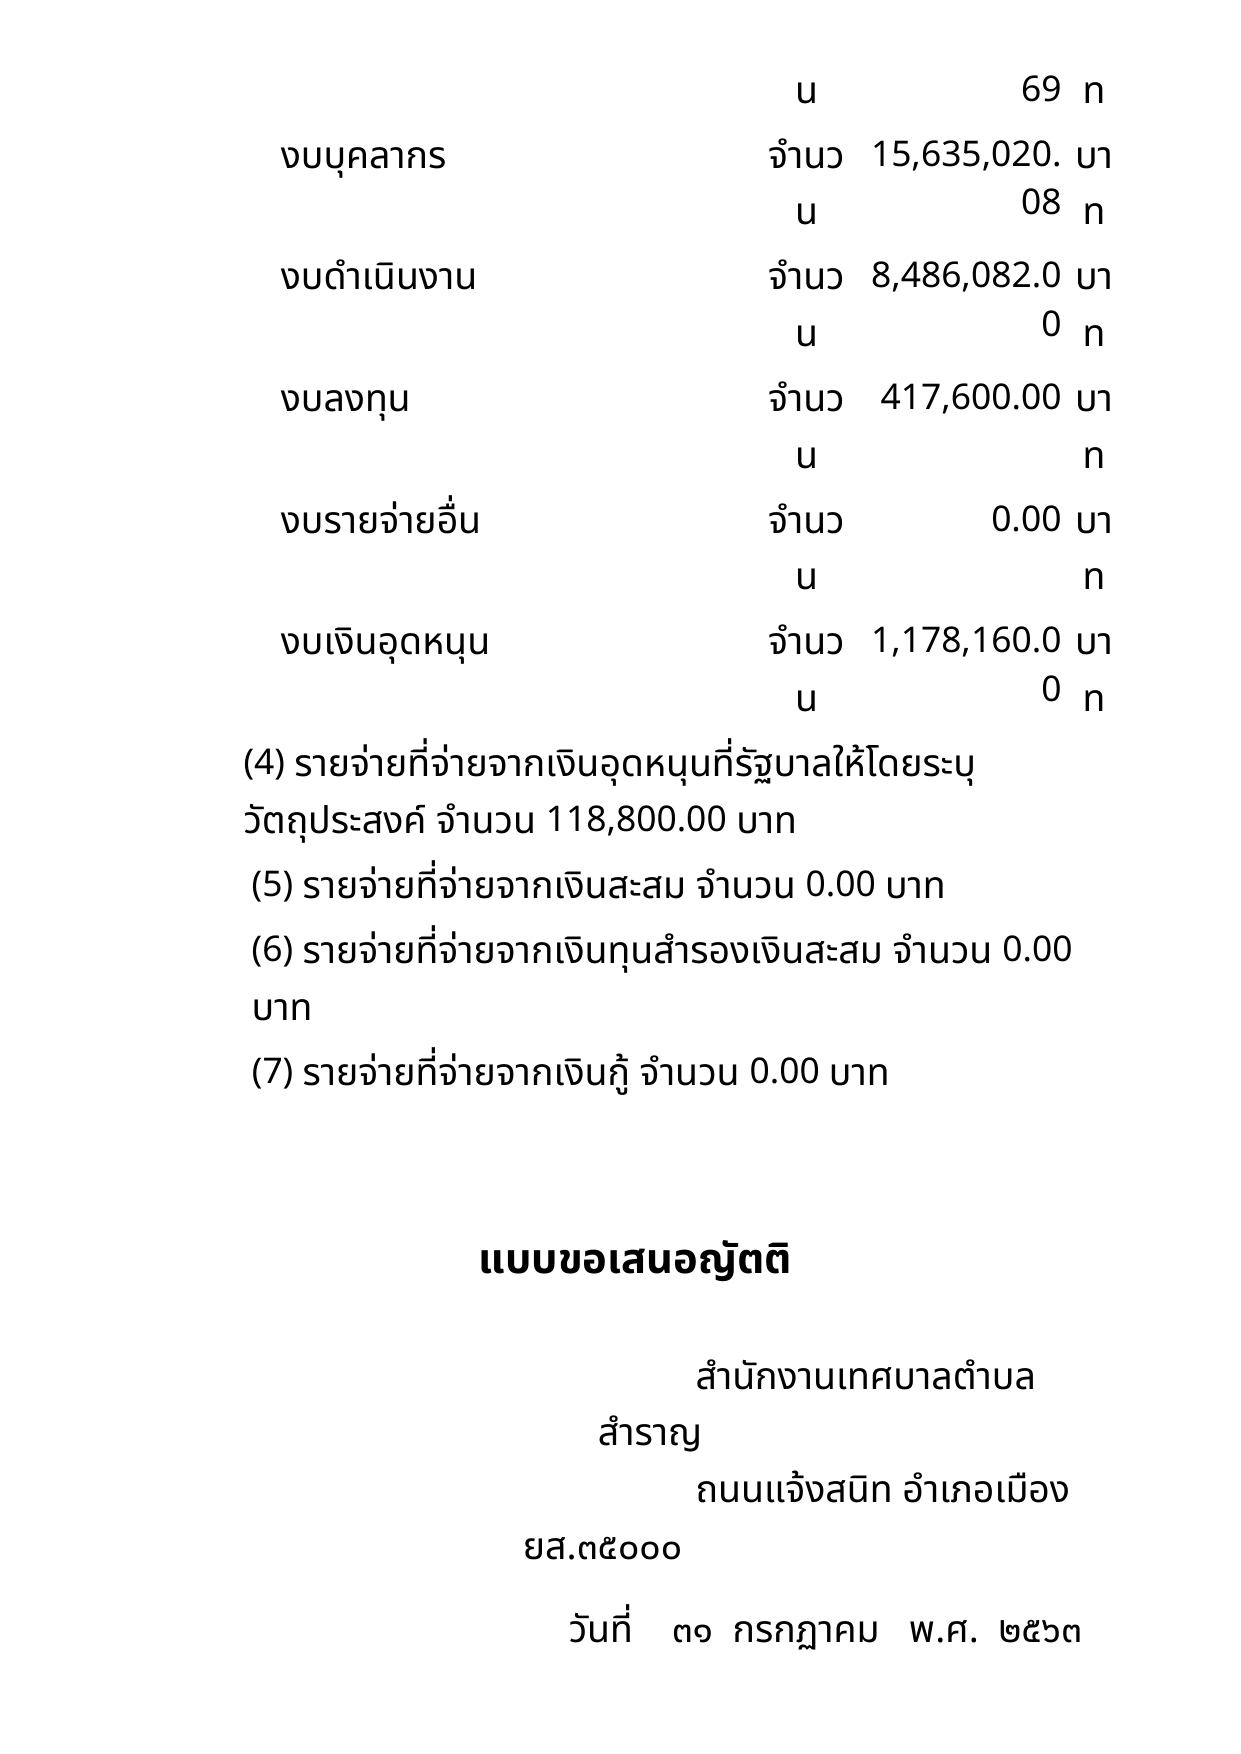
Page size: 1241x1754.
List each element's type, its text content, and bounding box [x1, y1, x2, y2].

text แบบขอเสนอญัตติ [148, 1230, 1122, 1293]
table_cell [148, 733, 1122, 854]
table_cell [148, 919, 1122, 1041]
text ถนนแจ้งสนิท อำเภอเมือง ยส.๓๕๐๐๐ [523, 1463, 1122, 1576]
text วันที่ ๓๑ กรกฏาคม พ.ศ. ๒๕๖๓ [148, 1602, 1122, 1659]
table_cell [148, 1041, 1122, 1116]
table_cell [148, 59, 1122, 732]
table_cell [148, 854, 1122, 919]
text สำนักงานเทศบาลตำบลสำราญ [598, 1349, 1122, 1463]
